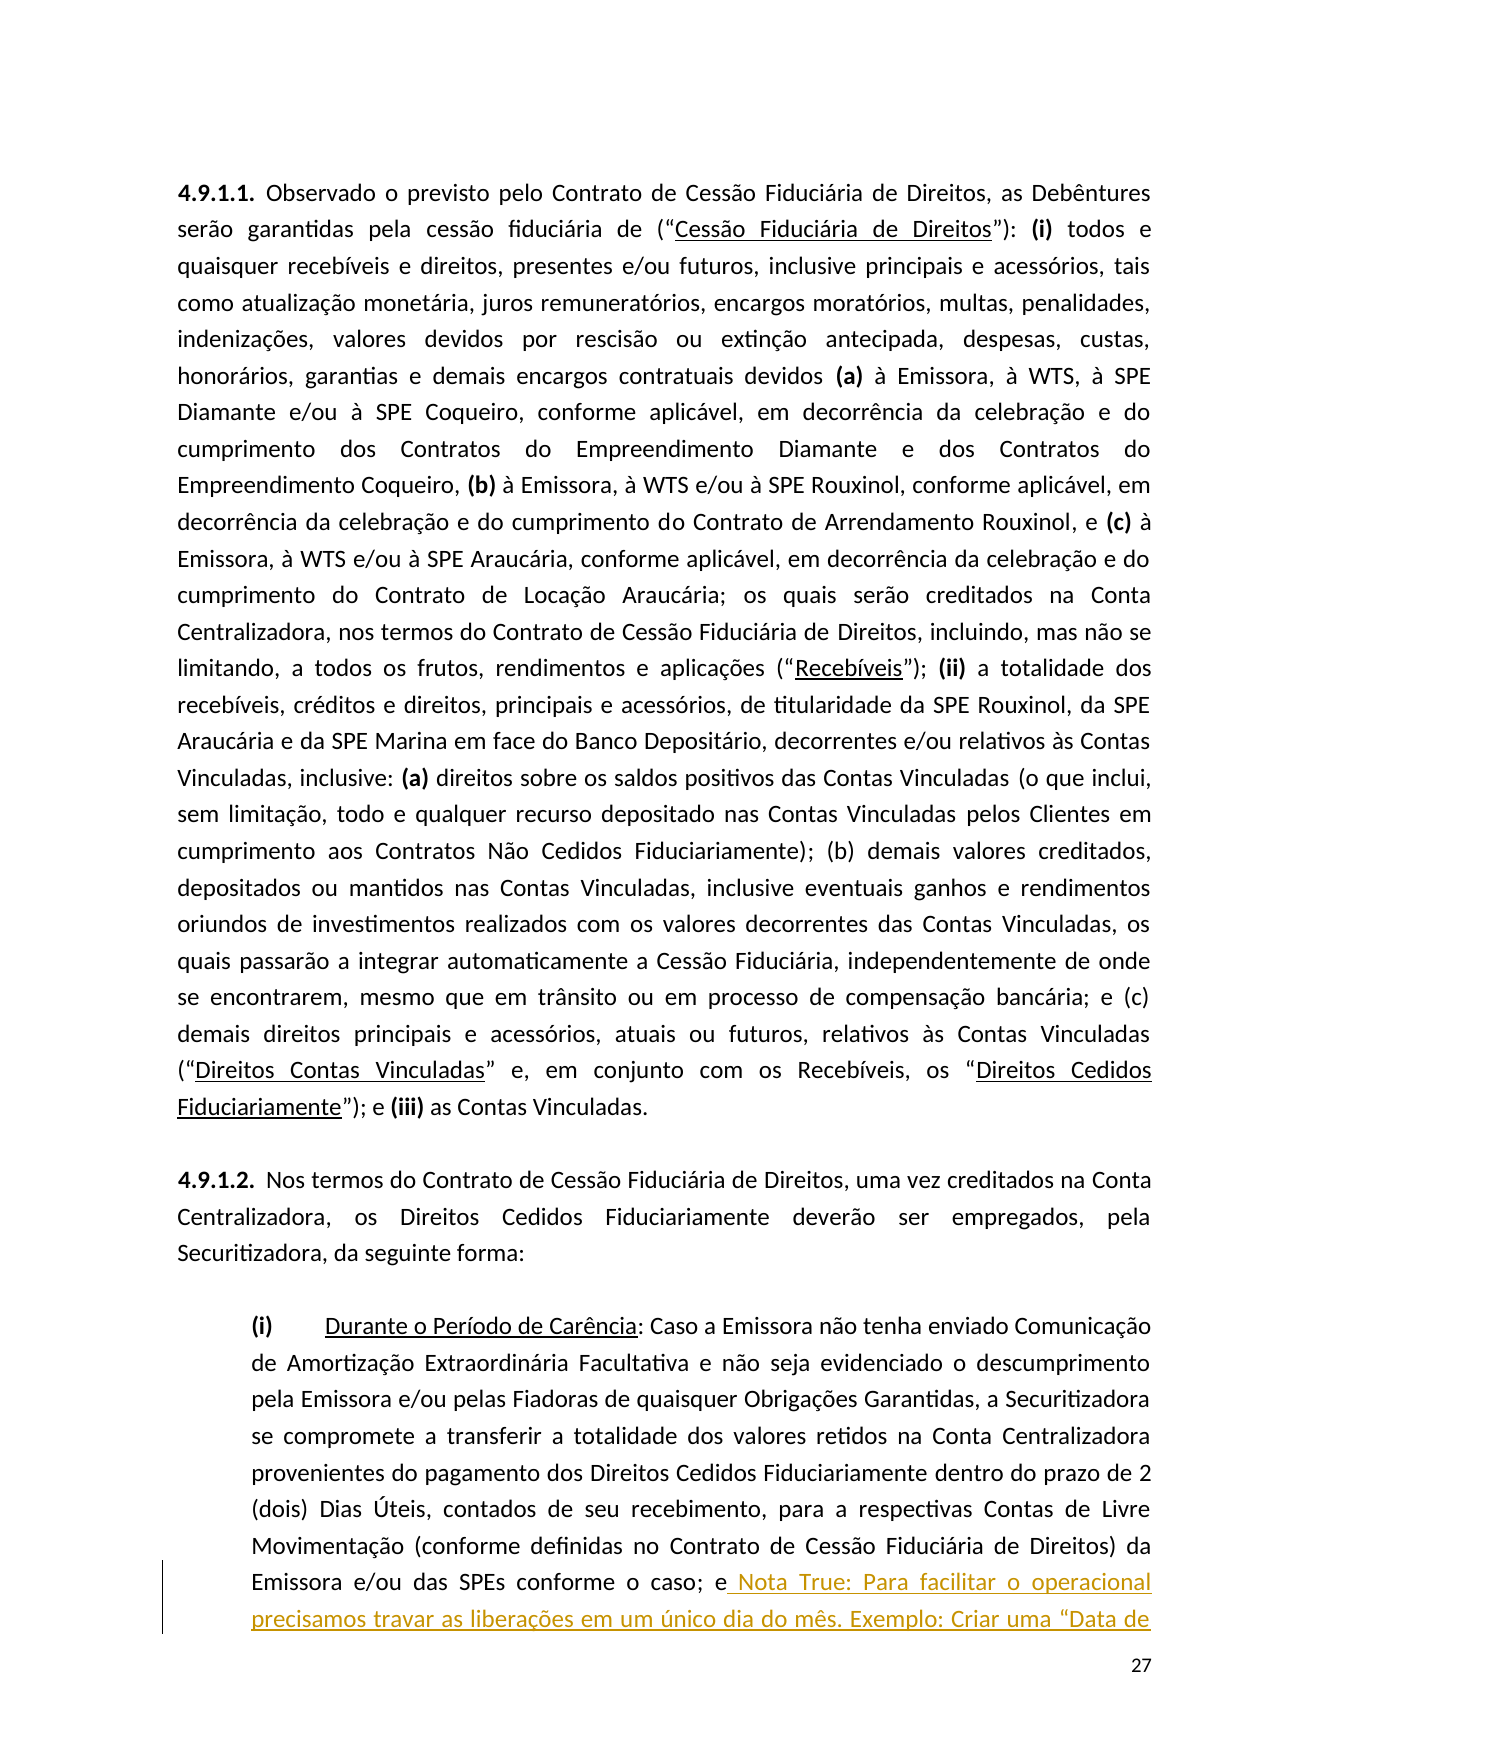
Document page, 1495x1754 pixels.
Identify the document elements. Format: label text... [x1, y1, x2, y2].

list Observado o previsto pelo Contrato de Cessão Fiduciária de Direitos, as Debêntures serão garantidas pela cessão fiduciária de (“Cessão Fiduciária de Direitos”): (i) todos e quaisquer recebíveis e direitos, presentes e/ou futuros, inclusive principais e acessórios, tais como atualização monetária, juros remuneratórios, encargos moratórios, multas, penalidades, indenizações, valores devidos por rescisão ou extinção antecipada, despesas, custas, honorários, garantias e demais encargos contratuais devidos (a) à Emissora, à WTS, à SPE Diamante e/ou à SPE Coqueiro, conforme aplicável, em decorrência da celebração e do cumprimento dos Contratos do Empreendimento Diamante e dos Contratos do Empreendimento Coqueiro, (b) à Emissora, à WTS e/ou à SPE Rouxinol, conforme aplicável, em decorrência da celebração e do cumprimento do Contrato de Arrendamento Rouxinol, e (c) à Emissora, à WTS e/ou à SPE Araucária, conforme aplicável, em decorrência da celebração e do cumprimento do Contrato de Locação Araucária; os quais serão creditados na Conta Centralizadora, nos termos do Contrato de Cessão Fiduciária de Direitos, incluindo, mas não se limitando, a todos os frutos, rendimentos e aplicações (“Recebíveis”); (ii) a totalidade dos recebíveis, créditos e direitos, principais e acessórios, de titularidade da SPE Rouxinol, da SPE Araucária e da SPE Marina em face do Banco Depositário, decorrentes e/ou relativos às Contas Vinculadas, inclusive: (a) direitos sobre os saldos positivos das Contas Vinculadas (o que inclui, sem limitação, todo e qualquer recurso depositado nas Contas Vinculadas pelos Clientes em cumprimento aos Contratos Não Cedidos Fiduciariamente); (b) demais valores creditados, depositados ou mantidos nas Contas Vinculadas, inclusive eventuais ganhos e rendimentos oriundos de investimentos realizados com os valores decorrentes das Contas Vinculadas, os quais passarão a integrar automaticamente a Cessão Fiduciária, independentemente de onde se encontrarem, mesmo que em trânsito ou em processo de compensação bancária; e (c) demais direitos principais e acessórios, atuais ou futuros, relativos às Contas Vinculadas (“Direitos Contas Vinculadas” e, em conjunto com os Recebíveis, os “Direitos Cedidos Fiduciariamente”); e (iii) as Contas Vinculadas. [177, 177, 1152, 1122]
list Nos termos do Contrato de Cessão Fiduciária de Direitos, uma vez creditados na Conta Centralizadora, os Direitos Cedidos Fiduciariamente deverão ser empregados, pela Securitizadora, da seguinte forma: [177, 1164, 1152, 1268]
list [251, 1311, 1152, 1633]
